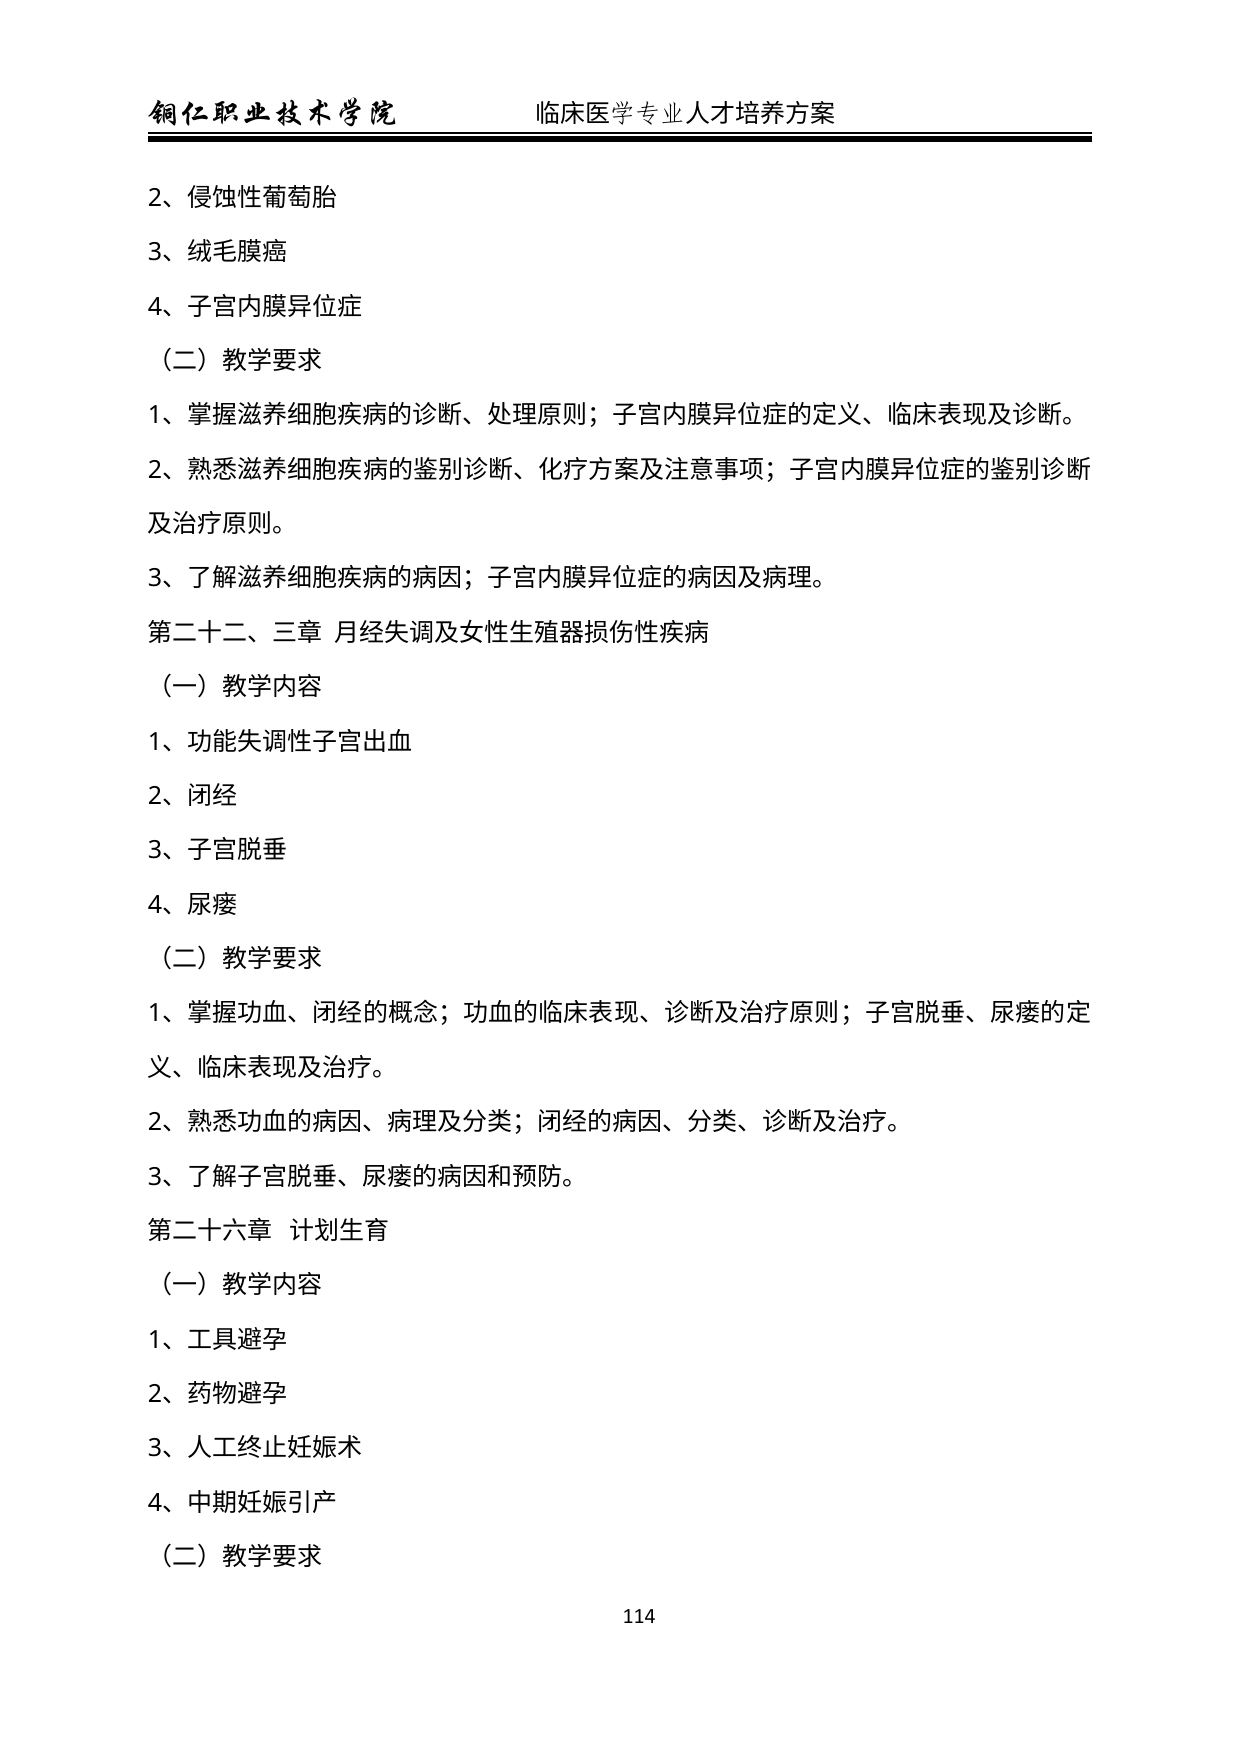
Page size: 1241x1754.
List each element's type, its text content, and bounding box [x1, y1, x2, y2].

text （二）教学要求 [148, 1537, 1103, 1573]
text （一）教学内容 [148, 667, 1103, 703]
text 1、掌握功血、闭经的概念；功血的临床表现、诊断及治疗原则；子宫脱垂、尿瘘的定义、临床表现及治疗。 [148, 993, 1092, 1083]
text 3、了解滋养细胞疾病的病因；子宫内膜异位症的病因及病理。 [148, 558, 1092, 594]
text 2、侵蚀性葡萄胎 [148, 177, 1092, 213]
text 1、工具避孕 [148, 1319, 1092, 1355]
text 3、子宫脱垂 [148, 830, 1092, 866]
text 2、闭经 [148, 775, 1092, 812]
text （二）教学要求 [148, 340, 1103, 377]
text 第二十二、三章 月经失调及女性生殖器损伤性疾病 [148, 612, 1092, 648]
text 4、子宫内膜异位症 [148, 286, 1092, 322]
text 4、中期妊娠引产 [148, 1482, 1103, 1518]
text 2、熟悉功血的病因、病理及分类；闭经的病因、分类、诊断及治疗。 [148, 1102, 1092, 1138]
text 4、尿瘘 [148, 884, 1103, 920]
text （一）教学内容 [148, 1265, 1103, 1301]
text 3、人工终止妊娠术 [148, 1428, 1092, 1464]
text （二）教学要求 [148, 938, 1103, 975]
text 3、绒毛膜癌 [148, 232, 1092, 268]
text 2、药物避孕 [148, 1373, 1092, 1410]
text 1、掌握滋养细胞疾病的诊断、处理原则；子宫内膜异位症的定义、临床表现及诊断。 [148, 395, 1092, 431]
text 2、熟悉滋养细胞疾病的鉴别诊断、化疗方案及注意事项；子宫内膜异位症的鉴别诊断及治疗原则。 [148, 449, 1092, 540]
text 第二十六章 计划生育 [148, 1210, 1103, 1247]
text 3、了解子宫脱垂、尿瘘的病因和预防。 [148, 1156, 1103, 1192]
list 功能失调性子宫出血 [148, 721, 1092, 757]
